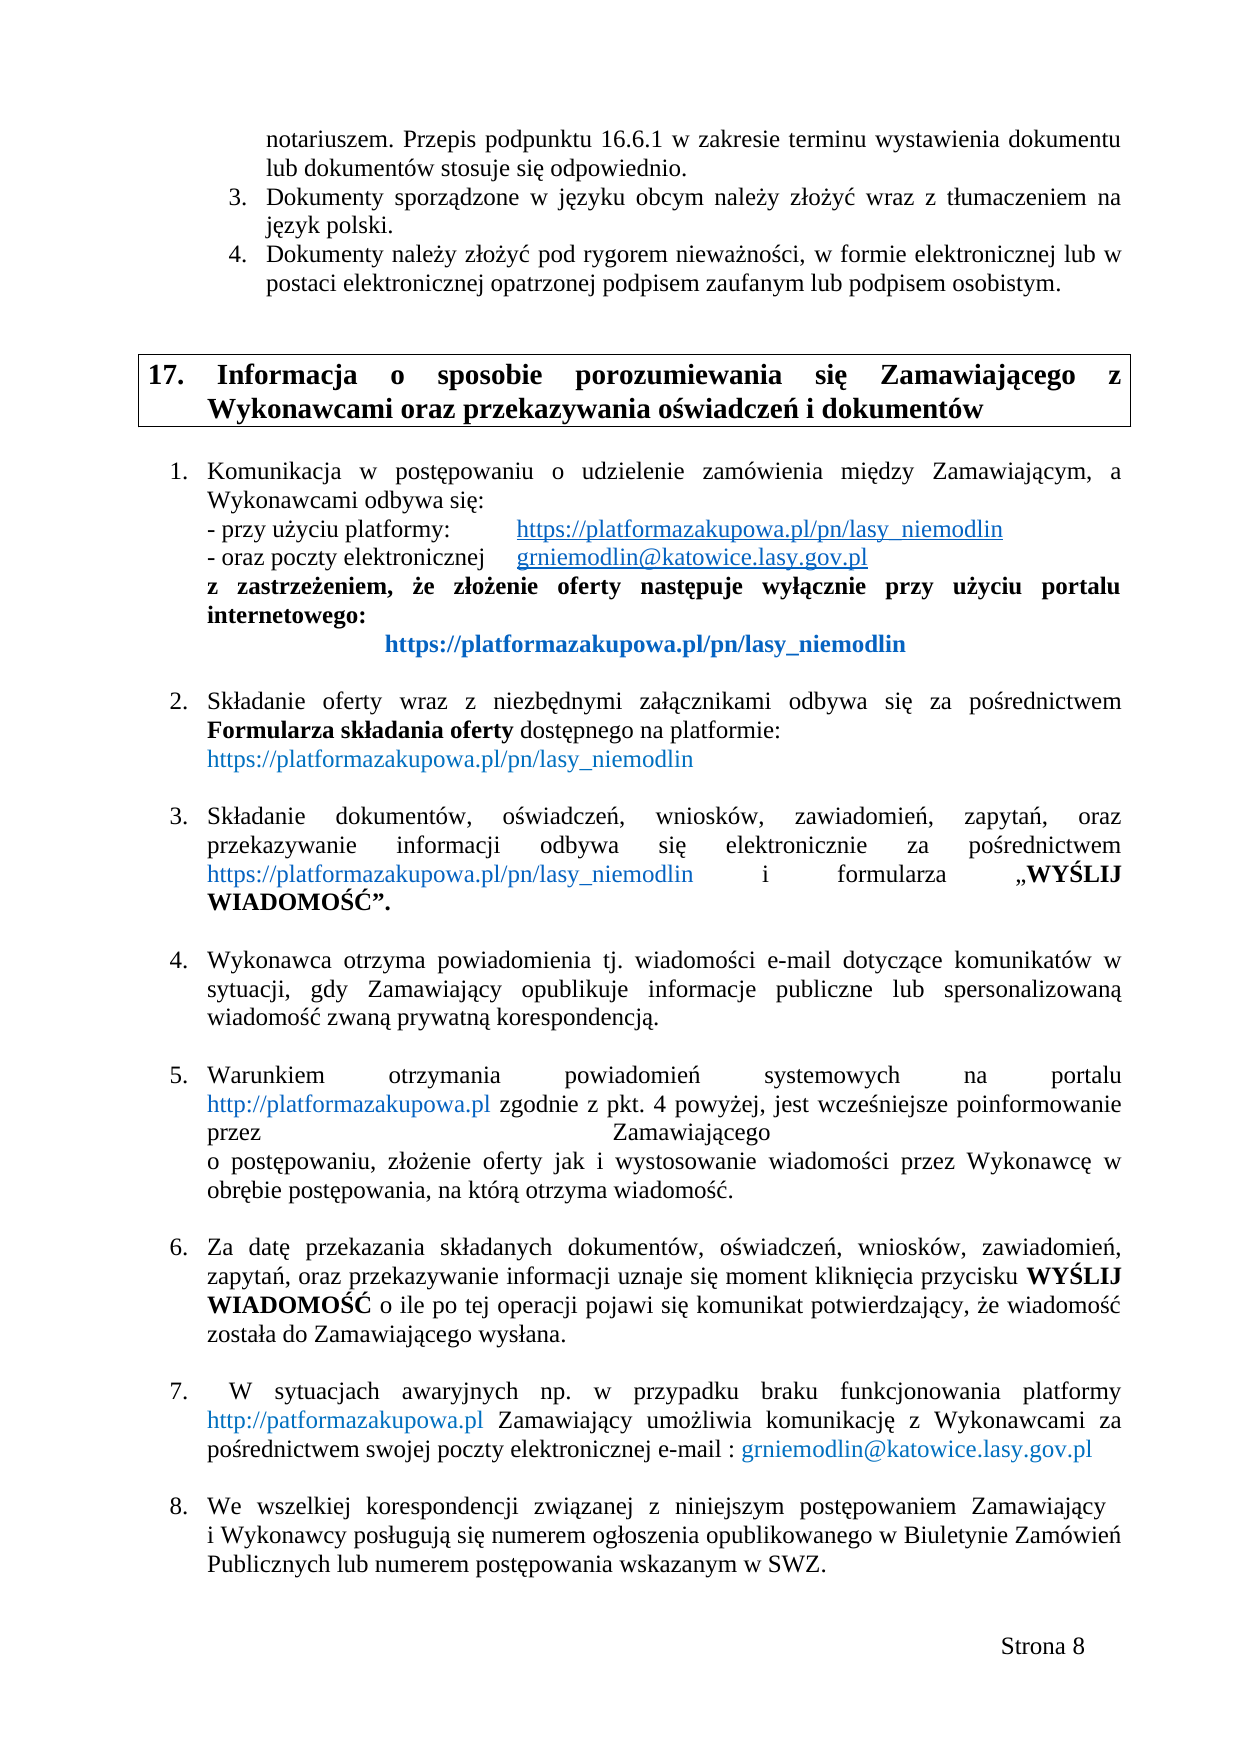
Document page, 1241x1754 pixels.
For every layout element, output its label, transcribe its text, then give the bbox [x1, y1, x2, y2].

list W sytuacjach awaryjnych np. w przypadku braku funkcjonowania platformy http://patformazakupowa.pl Zamawiający umożliwia komunikację z Wykonawcami za pośrednictwem swojej poczty elektronicznej e-mail : grniemodlin@katowice.lasy.gov.pl [169, 1376, 1122, 1462]
list Dokumenty należy złożyć pod rygorem nieważności, w formie elektronicznej lub w postaci elektronicznej opatrzonej podpisem zaufanym lub podpisem osobistym. [228, 239, 1122, 297]
list Wykonawca otrzyma powiadomienia tj. wiadomości e-mail dotyczące komunikatów w sytuacji, gdy Zamawiający opublikuje informacje publiczne lub spersonalizowaną wiadomość zwaną prywatną korespondencją. [169, 945, 1122, 1031]
list Dokumenty sporządzone w języku obcym należy złożyć wraz z tłumaczeniem na język polski. [228, 182, 1122, 239]
list Składanie oferty wraz z niezbędnymi załącznikami odbywa się za pośrednictwem Formularza składania oferty dostępnego na platformie: [169, 686, 1122, 744]
list Za datę przekazania składanych dokumentów, oświadczeń, wniosków, zawiadomień, zapytań, oraz przekazywanie informacji uznaje się moment kliknięcia przycisku WYŚLIJ WIADOMOŚĆ o ile po tej operacji pojawi się komunikat potwierdzający, że wiadomość została do Zamawiającego wysłana. [169, 1232, 1122, 1347]
text - oraz poczty elektronicznej grniemodlin@katowice.lasy.gov.pl [207, 542, 1122, 571]
text - przy użyciu platformy: https://platformazakupowa.pl/pn/lasy_niemodlin [207, 514, 1122, 542]
text https://platformazakupowa.pl/pn/lasy_niemodlin [369, 629, 1122, 657]
text z zastrzeżeniem, że złożenie oferty następuje wyłącznie przy użyciu portalu internetowego: [207, 571, 1122, 629]
text 17. Informacja o sposobie porozumiewania się Zamawiającego z Wykonawcami oraz przekazywania oświadczeń i dokumentów [139, 355, 1130, 426]
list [228, 124, 1122, 182]
list We wszelkiej korespondencji związanej z niniejszym postępowaniem Zamawiający i Wykonawcy posługują się numerem ogłoszenia opublikowanego w Biuletynie Zamówień Publicznych lub numerem postępowania wskazanym w SWZ. [169, 1491, 1122, 1577]
list Warunkiem otrzymania powiadomień systemowych na portalu http://platformazakupowa.pl zgodnie z pkt. 4 powyżej, jest wcześniejsze poinformowanie przez Zamawiającego o postępowaniu, złożenie oferty jak i wystosowanie wiadomości przez Wykonawcę w obrębie postępowania, na którą otrzyma wiadomość. [169, 1060, 1122, 1204]
list Komunikacja w postępowaniu o udzielenie zamówienia między Zamawiającym, a Wykonawcami odbywa się: [169, 456, 1122, 514]
text https://platformazakupowa.pl/pn/lasy_niemodlin [207, 744, 1122, 772]
list Składanie dokumentów, oświadczeń, wniosków, zawiadomień, zapytań, oraz przekazywanie informacji odbywa się elektronicznie za pośrednictwem https://platformazakupowa.pl/pn/lasy_niemodlin i formularza „WYŚLIJ WIADOMOŚĆ”. [169, 801, 1122, 916]
